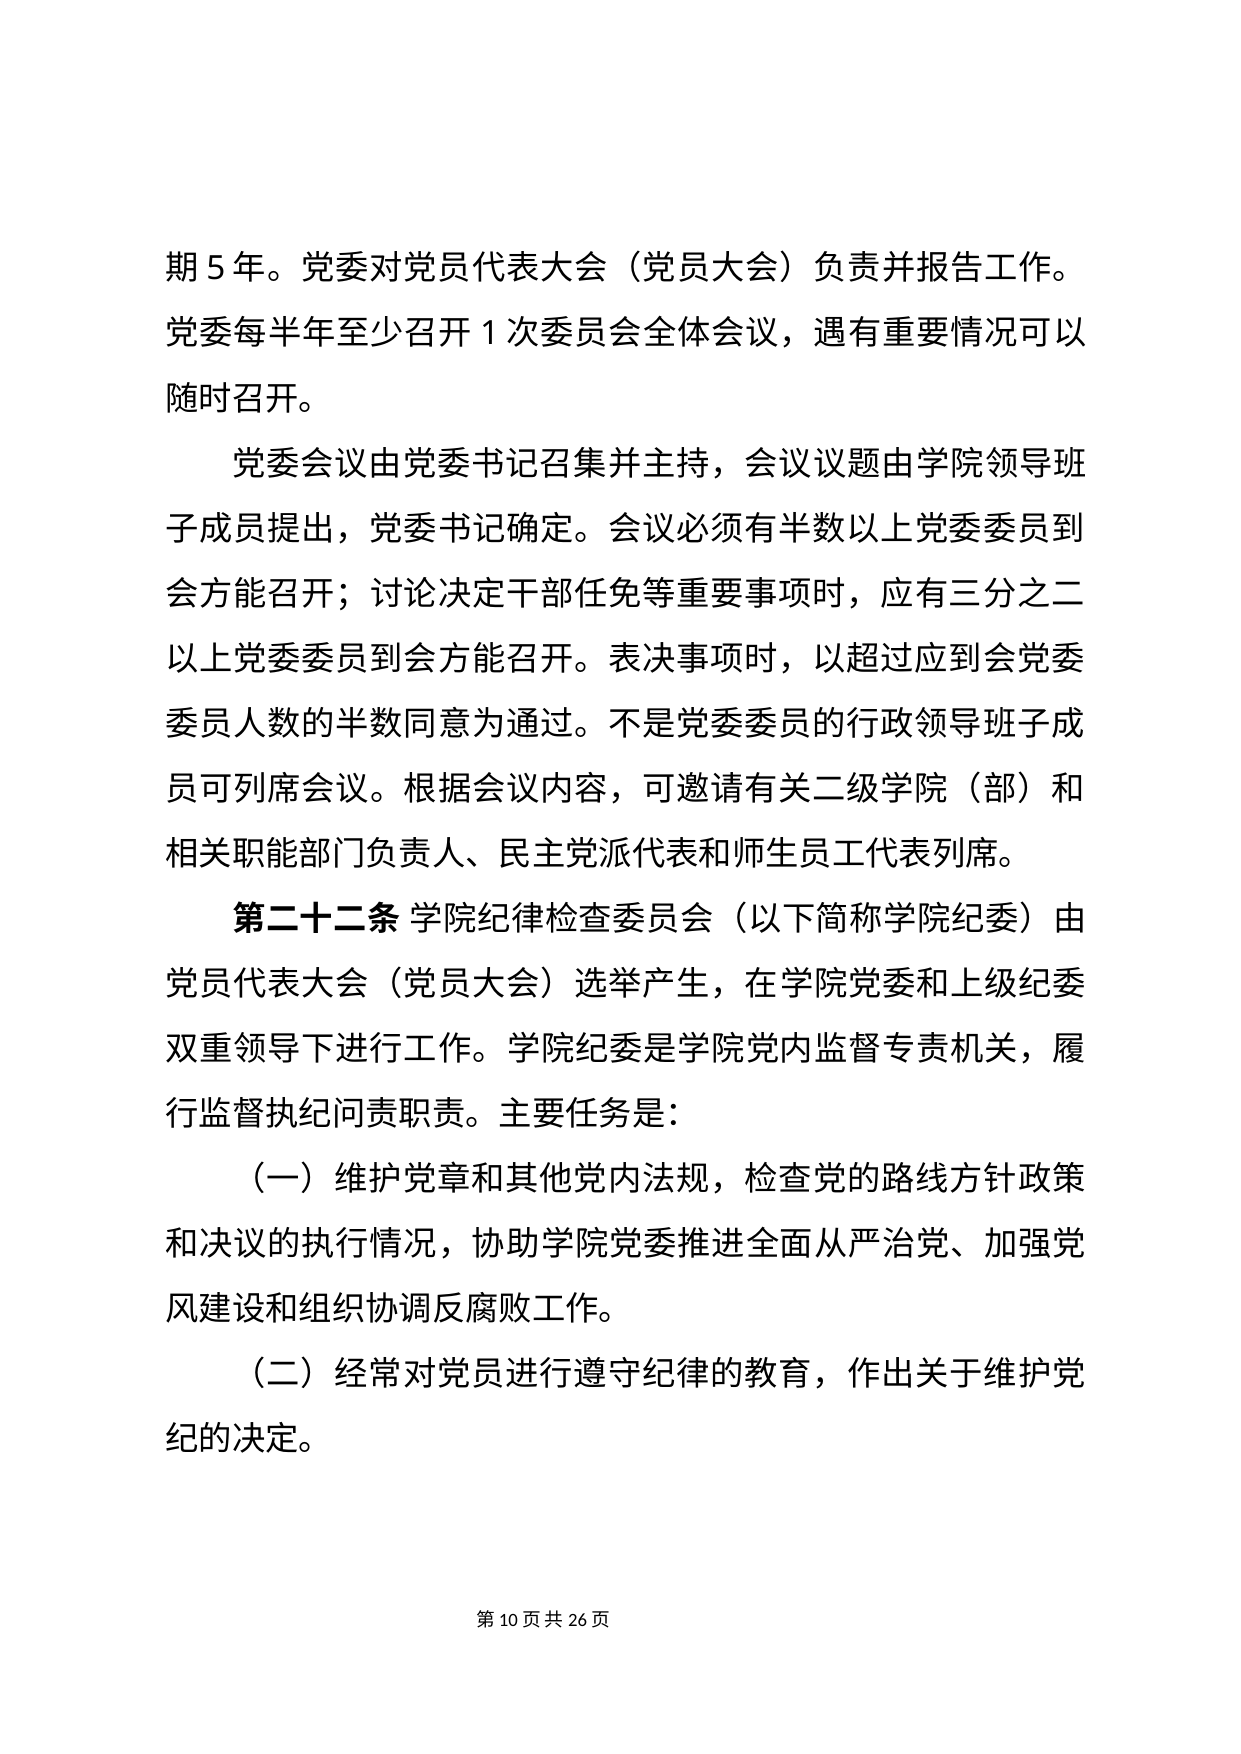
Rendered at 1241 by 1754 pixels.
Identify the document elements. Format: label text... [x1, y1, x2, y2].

text 第二十二条 学院纪律检查委员会（以下简称学院纪委）由党员代表大会（党员大会）选举产生，在学院党委和上级纪委双重领导下进行工作。学院纪委是学院党内监督专责机关，履行监督执纪问责职责。主要任务是： [165, 883, 1087, 1143]
text 党委会议由党委书记召集并主持，会议议题由学院领导班子成员提出，党委书记确定。会议必须有半数以上党委委员到会方能召开；讨论决定干部任免等重要事项时，应有三分之二以上党委委员到会方能召开。表决事项时，以超过应到会党委委员人数的半数同意为通过。不是党委委员的行政领导班子成员可列席会议。根据会议内容，可邀请有关二级学院（部）和相关职能部门负责人、民主党派代表和师生员工代表列席。 [165, 428, 1087, 883]
text （二）经常对党员进行遵守纪律的教育，作出关于维护党纪的决定。 [165, 1338, 1087, 1468]
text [165, 233, 1087, 428]
text （一）维护党章和其他党内法规，检查党的路线方针政策和决议的执行情况，协助学院党委推进全面从严治党、加强党风建设和组织协调反腐败工作。 [165, 1143, 1087, 1338]
